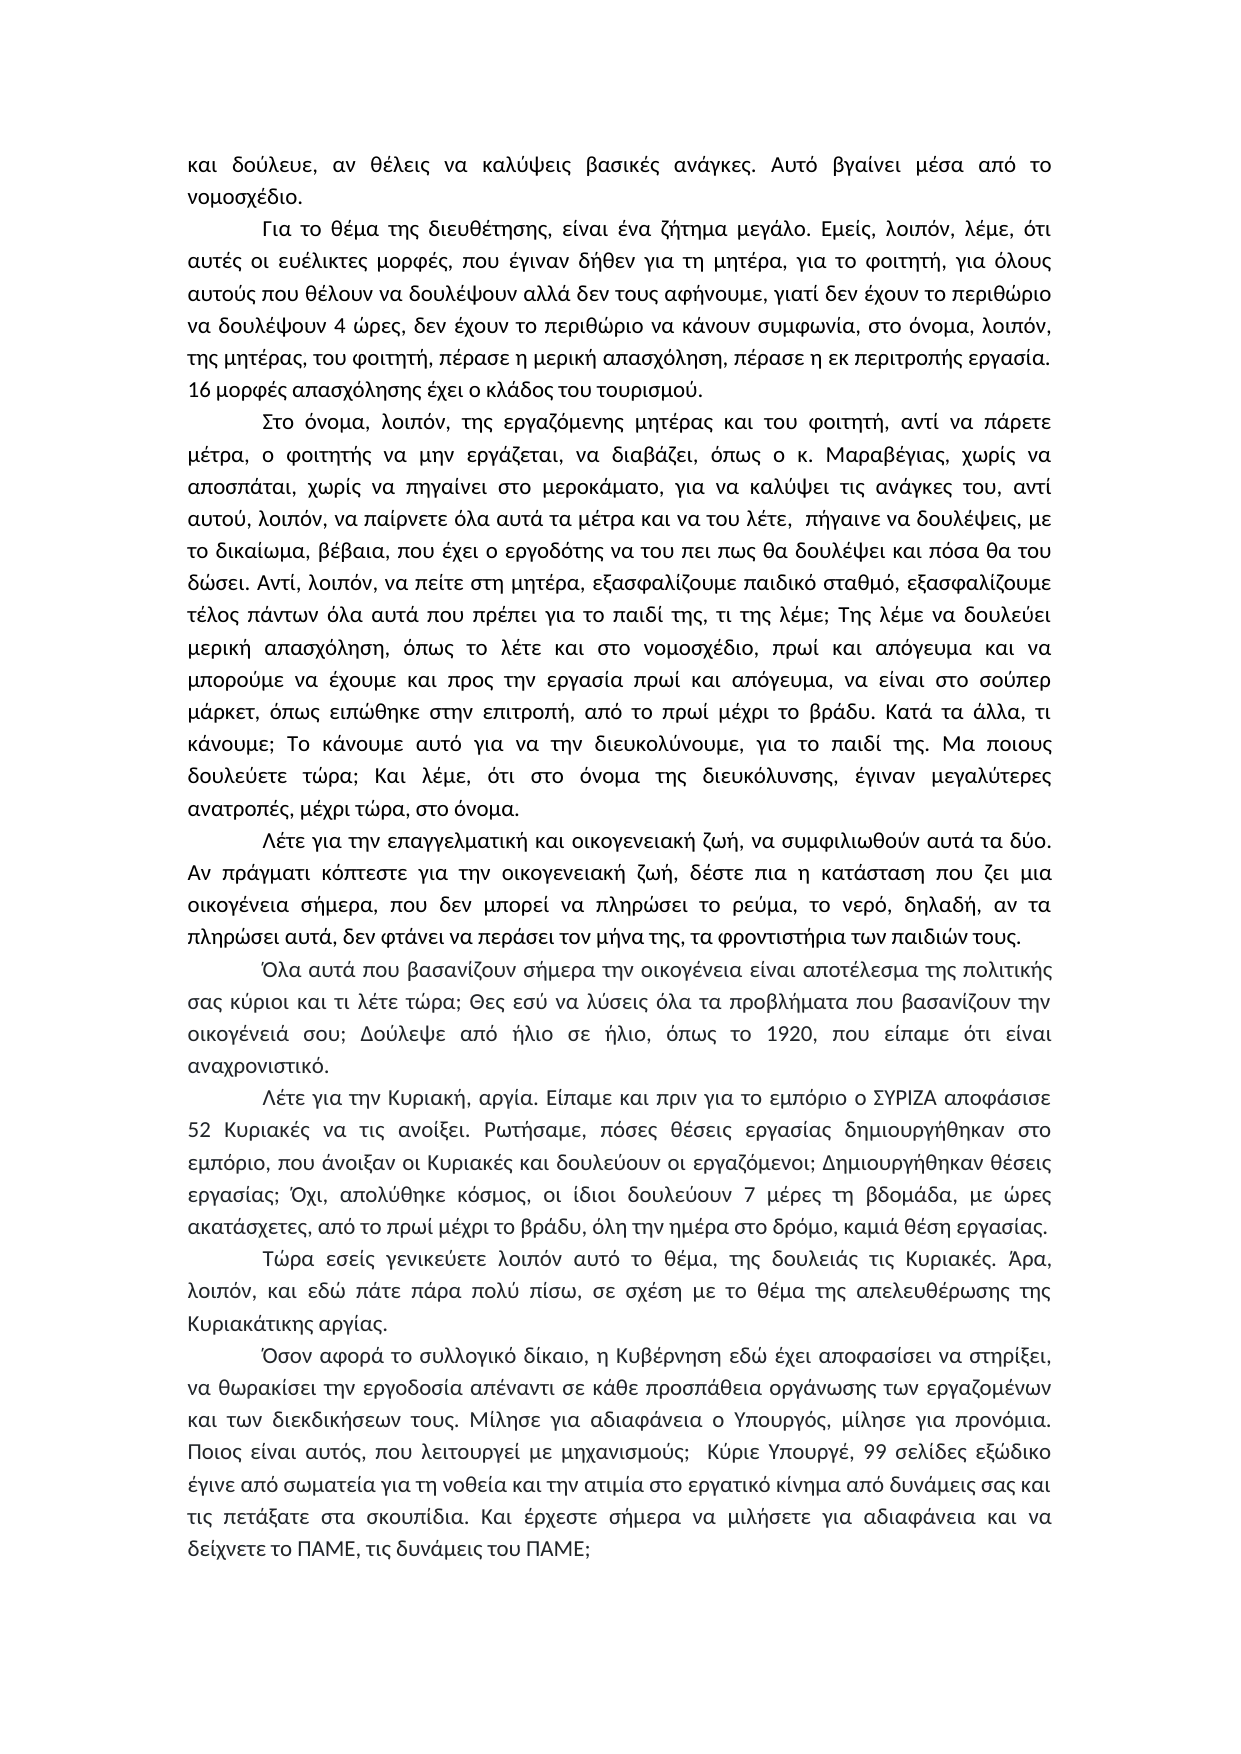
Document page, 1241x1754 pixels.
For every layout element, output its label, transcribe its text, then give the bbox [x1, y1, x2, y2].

text Λέτε για την Κυριακή, αργία. Είπαμε και πριν για το εμπόριο ο ΣΥΡΙΖΑ αποφάσισε 52 Κυριακές να τις ανοίξει. Ρωτήσαμε, πόσες θέσεις εργασίας δημιουργήθηκαν στο εμπόριο, που άνοιξαν οι Κυριακές και δουλεύουν οι εργαζόμενοι; Δημιουργήθηκαν θέσεις εργασίας; Όχι, απολύθηκε κόσμος, οι ίδιοι δουλεύουν 7 μέρες τη βδομάδα, με ώρες ακατάσχετες, από το πρωί μέχρι το βράδυ, όλη την ημέρα στο δρόμο, καμιά θέση εργασίας. [187, 1083, 1053, 1240]
text Για το θέμα της διευθέτησης, είναι ένα ζήτημα μεγάλο. Εμείς, λοιπόν, λέμε, ότι αυτές οι ευέλικτες μορφές, που έγιναν δήθεν για τη μητέρα, για το φοιτητή, για όλους αυτούς που θέλουν να δουλέψουν αλλά δεν τους αφήνουμε, γιατί δεν έχουν το περιθώριο να δουλέψουν 4 ώρες, δεν έχουν το περιθώριο να κάνουν συμφωνία, στο όνομα, λοιπόν, της μητέρας, του φοιτητή, πέρασε η μερική απασχόληση, πέρασε η εκ περιτροπής εργασία. 16 μορφές απασχόλησης έχει ο κλάδος του τουρισμού. [187, 214, 1053, 403]
text Όλα αυτά που βασανίζουν σήμερα την οικογένεια είναι αποτέλεσμα της πολιτικής σας κύριοι και τι λέτε τώρα; Θες εσύ να λύσεις όλα τα προβλήματα που βασανίζουν την οικογένειά σου; Δούλεψε από ήλιο σε ήλιο, όπως το 1920, που είπαμε ότι είναι αναχρονιστικό. [187, 955, 1053, 1079]
text Τώρα εσείς γενικεύετε λοιπόν αυτό το θέμα, της δουλειάς τις Κυριακές. Άρα, λοιπόν, και εδώ πάτε πάρα πολύ πίσω, σε σχέση με το θέμα της απελευθέρωσης της Κυριακάτικης αργίας. [187, 1244, 1053, 1337]
text Όσον αφορά το συλλογικό δίκαιο, η Κυβέρνηση εδώ έχει αποφασίσει να στηρίξει, να θωρακίσει την εργοδοσία απέναντι σε κάθε προσπάθεια οργάνωσης των εργαζομένων και των διεκδικήσεων τους. Μίλησε για αδιαφάνεια ο Υπουργός, μίλησε για προνόμια. Ποιος είναι αυτός, που λειτουργεί με μηχανισμούς; Κύριε Υπουργέ, 99 σελίδες εξώδικο έγινε από σωματεία για τη νοθεία και την ατιμία στο εργατικό κίνημα από δυνάμεις σας και τις πετάξατε στα σκουπίδια. Και έρχεστε σήμερα να μιλήσετε για αδιαφάνεια και να δείχνετε το ΠΑΜΕ, τις δυνάμεις του ΠΑΜΕ; [187, 1341, 1053, 1562]
text Λέτε για την επαγγελματική και οικογενειακή ζωή, να συμφιλιωθούν αυτά τα δύο. Αν πράγματι κόπτεστε για την οικογενειακή ζωή, δέστε πια η κατάσταση που ζει μια οικογένεια σήμερα, που δεν μπορεί να πληρώσει το ρεύμα, το νερό, δηλαδή, αν τα πληρώσει αυτά, δεν φτάνει να περάσει τον μήνα της, τα φροντιστήρια των παιδιών τους. [187, 826, 1053, 951]
text Στο όνομα, λοιπόν, της εργαζόμενης μητέρας και του φοιτητή, αντί να πάρετε μέτρα, ο φοιτητής να μην εργάζεται, να διαβάζει, όπως ο κ. Μαραβέγιας, χωρίς να αποσπάται, χωρίς να πηγαίνει στο μεροκάματο, για να καλύψει τις ανάγκες του, αντί αυτού, λοιπόν, να παίρνετε όλα αυτά τα μέτρα και να του λέτε, πήγαινε να δουλέψεις, με το δικαίωμα, βέβαια, που έχει ο εργοδότης να του πει πως θα δουλέψει και πόσα θα του δώσει. Αντί, λοιπόν, να πείτε στη μητέρα, εξασφαλίζουμε παιδικό σταθμό, εξασφαλίζουμε τέλος πάντων όλα αυτά που πρέπει για το παιδί της, τι της λέμε; Της λέμε να δουλεύει μερική απασχόληση, όπως το λέτε και στο νομοσχέδιο, πρωί και απόγευμα και να μπορούμε να έχουμε και προς την εργασία πρωί και απόγευμα, να είναι στο σούπερ μάρκετ, όπως ειπώθηκε στην επιτροπή, από το πρωί μέχρι το βράδυ. Κατά τα άλλα, τι κάνουμε; Το κάνουμε αυτό για να την διευκολύνουμε, για το παιδί της. Μα ποιους δουλεύετε τώρα; Και λέμε, ότι στο όνομα της διευκόλυνσης, έγιναν μεγαλύτερες ανατροπές, μέχρι τώρα, στο όνομα. [187, 407, 1053, 822]
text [187, 150, 1053, 210]
